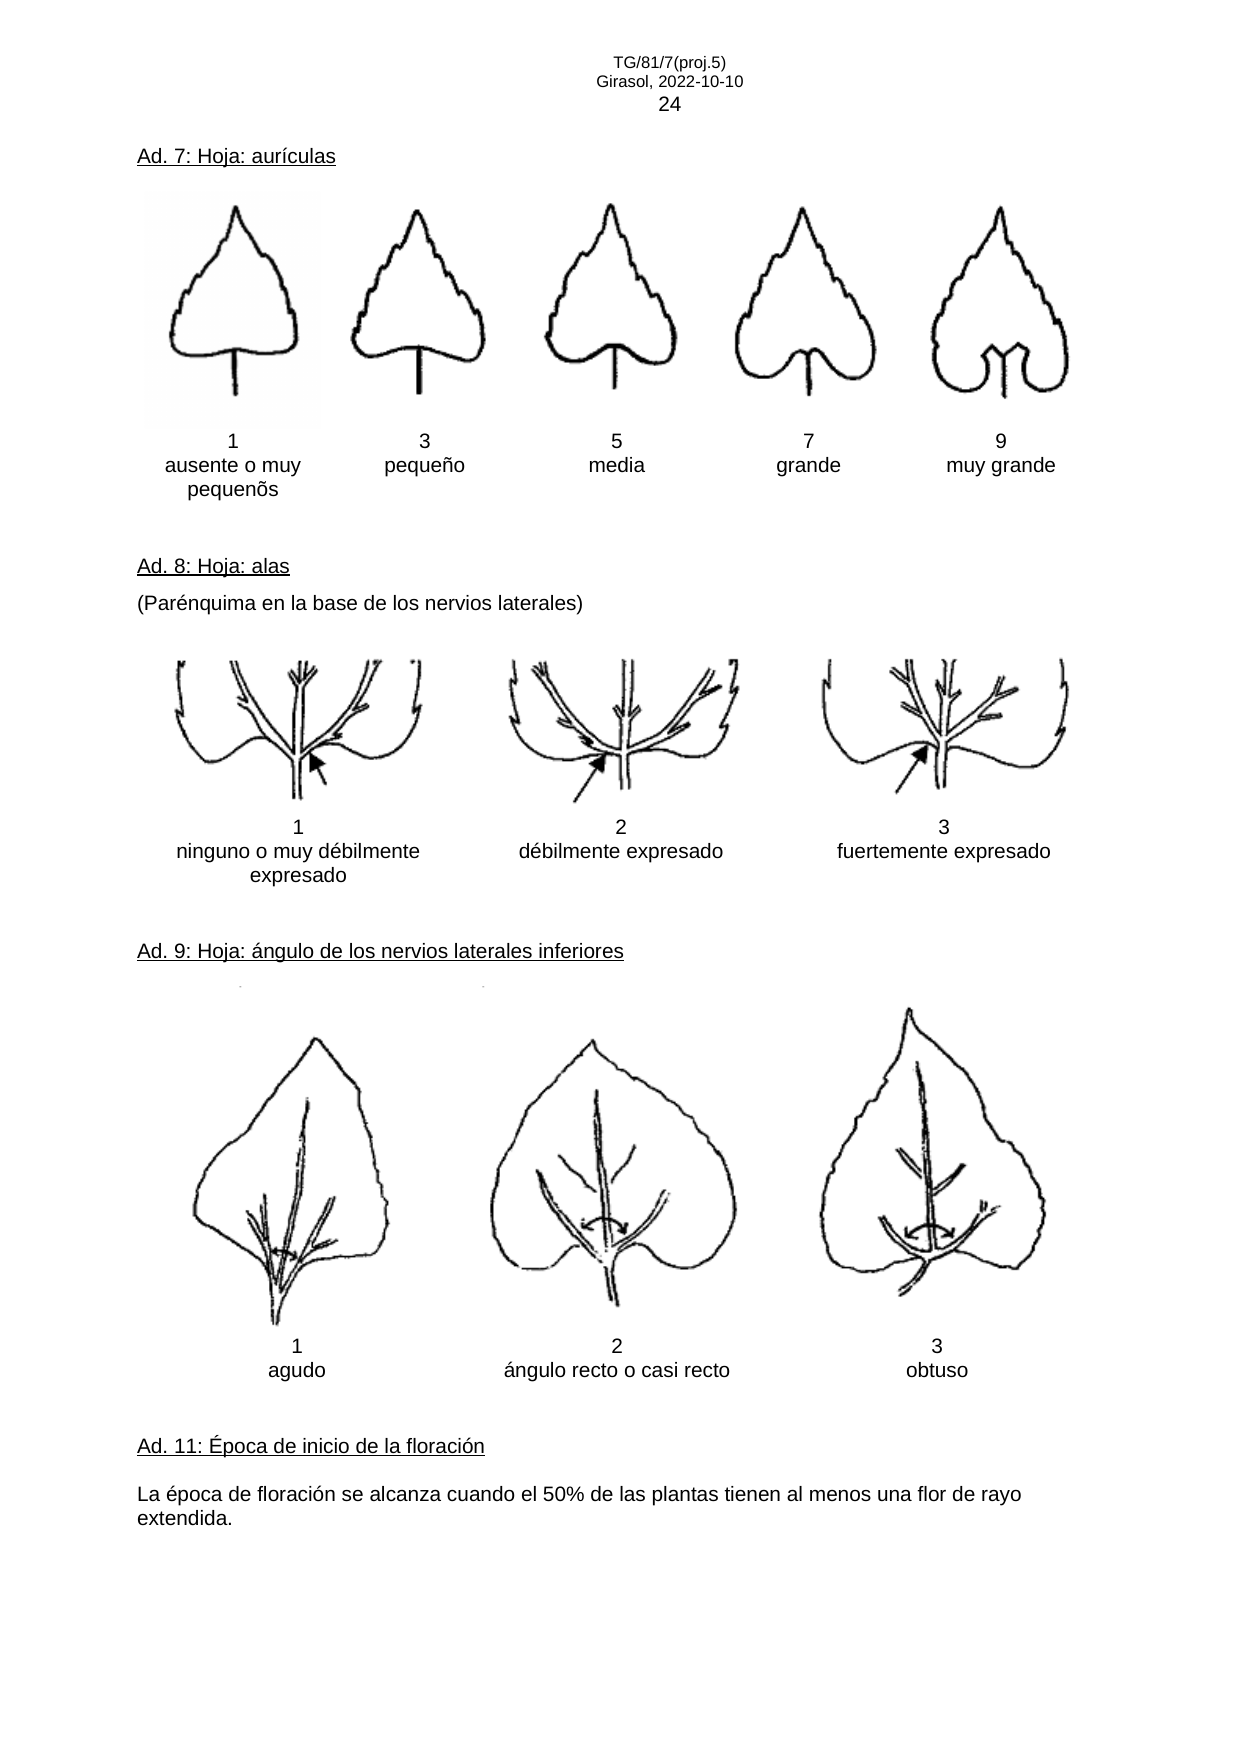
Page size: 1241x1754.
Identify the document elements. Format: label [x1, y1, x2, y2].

picture [338, 191, 511, 426]
picture [811, 629, 1077, 815]
picture [170, 629, 426, 815]
picture [478, 986, 755, 1334]
picture [145, 192, 320, 428]
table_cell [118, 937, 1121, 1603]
picture [715, 191, 902, 426]
picture [496, 629, 746, 815]
picture [185, 986, 409, 1333]
picture [809, 986, 1065, 1333]
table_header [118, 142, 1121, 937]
picture [915, 191, 1086, 429]
picture [535, 191, 698, 429]
